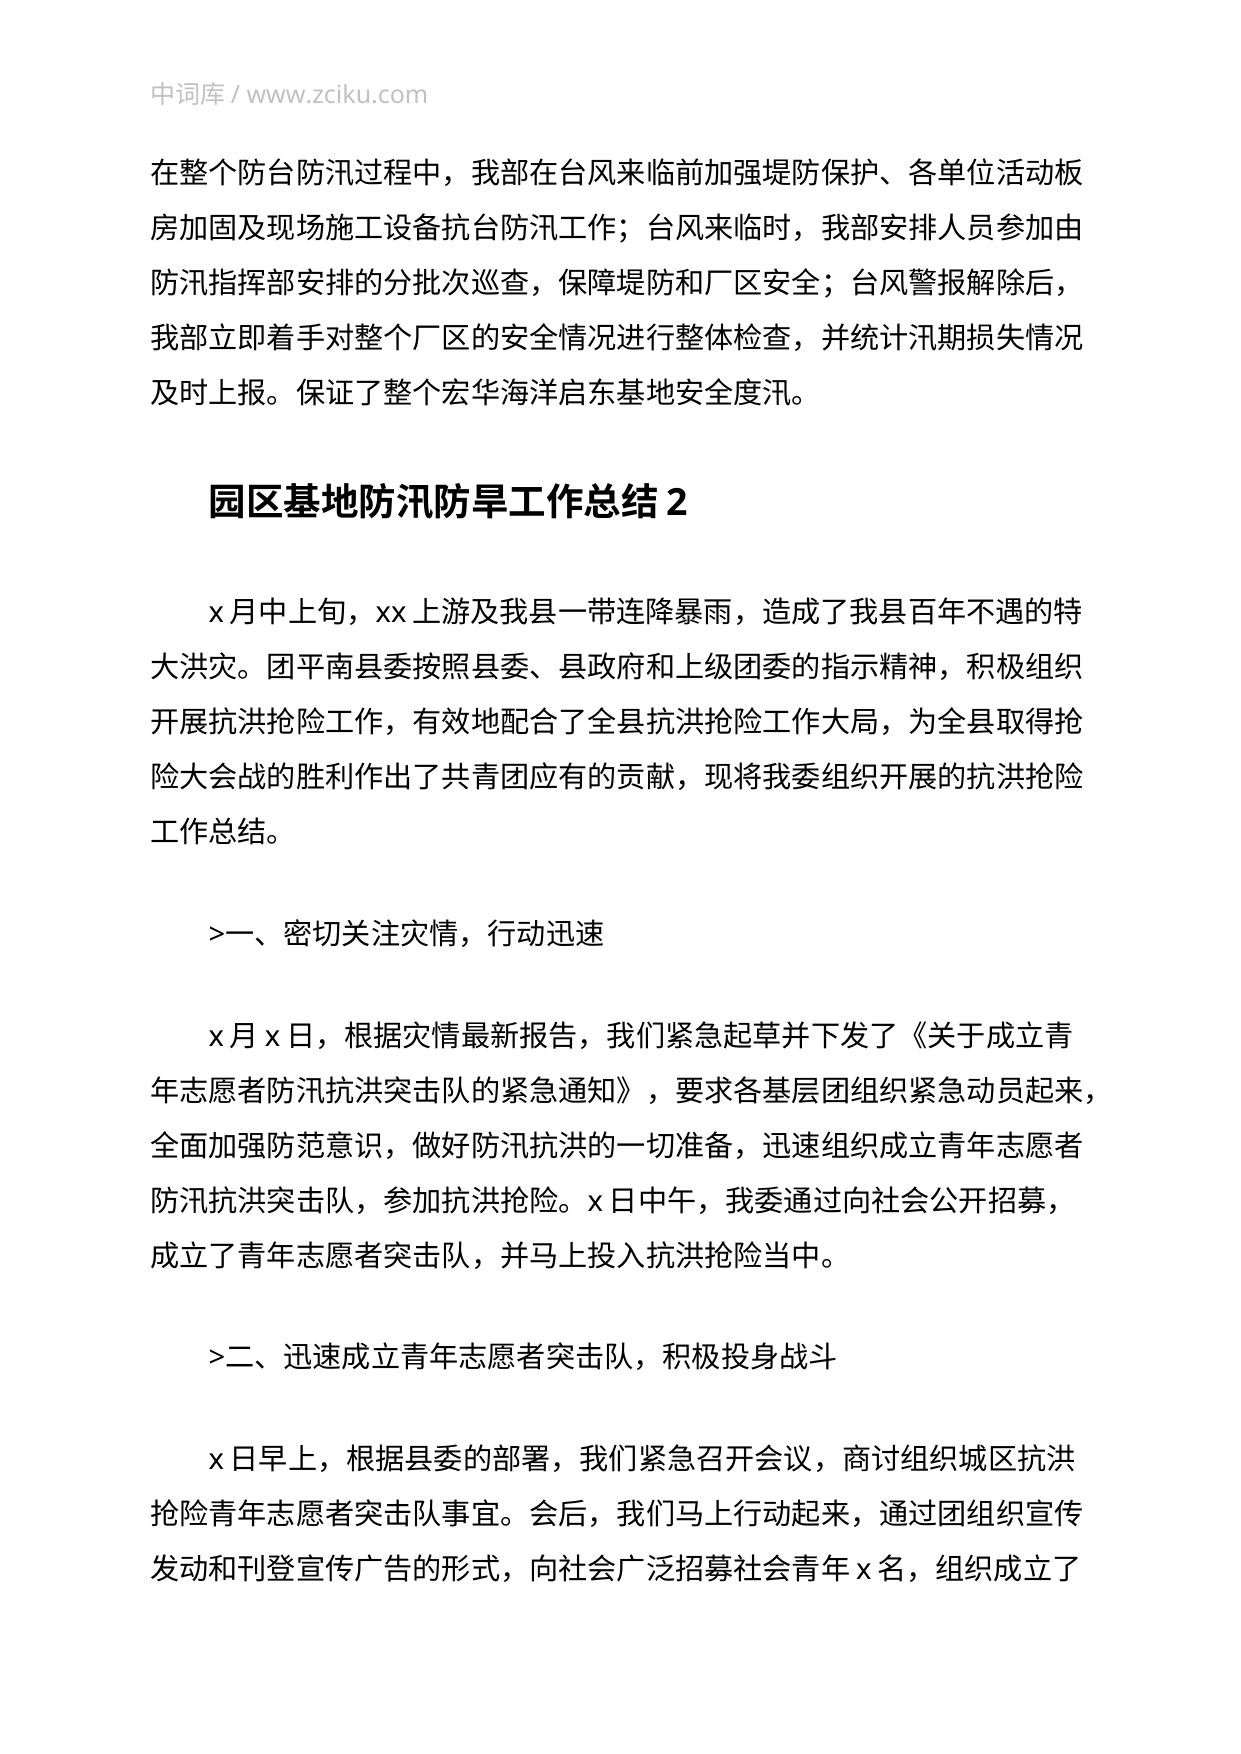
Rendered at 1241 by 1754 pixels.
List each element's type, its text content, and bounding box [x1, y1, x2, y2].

text >二、迅速成立青年志愿者突击队，积极投身战斗 [150, 1334, 1090, 1376]
text x月x日，根据灾情最新报告，我们紧急起草并下发了《关于成立青年志愿者防汛抗洪突击队的紧急通知》，要求各基层团组织紧急动员起来，全面加强防范意识，做好防汛抗洪的一切准备，迅速组织成立青年志愿者防汛抗洪突击队，参加抗洪抢险。x日中午，我委通过向社会公开招募，成立了青年志愿者突击队，并马上投入抗洪抢险当中。 [150, 1012, 1090, 1274]
text 园区基地防汛防旱工作总结2 [150, 471, 1090, 526]
text x月中上旬，xx上游及我县一带连降暴雨，造成了我县百年不遇的特大洪灾。团平南县委按照县委、县政府和上级团委的指示精神，积极组织开展抗洪抢险工作，有效地配合了全县抗洪抢险工作大局，为全县取得抢险大会战的胜利作出了共青团应有的贡献，现将我委组织开展的抗洪抢险工作总结。 [150, 589, 1090, 851]
text >一、密切关注灾情，行动迅速 [150, 910, 1090, 953]
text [150, 1436, 1090, 1588]
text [150, 150, 1090, 412]
